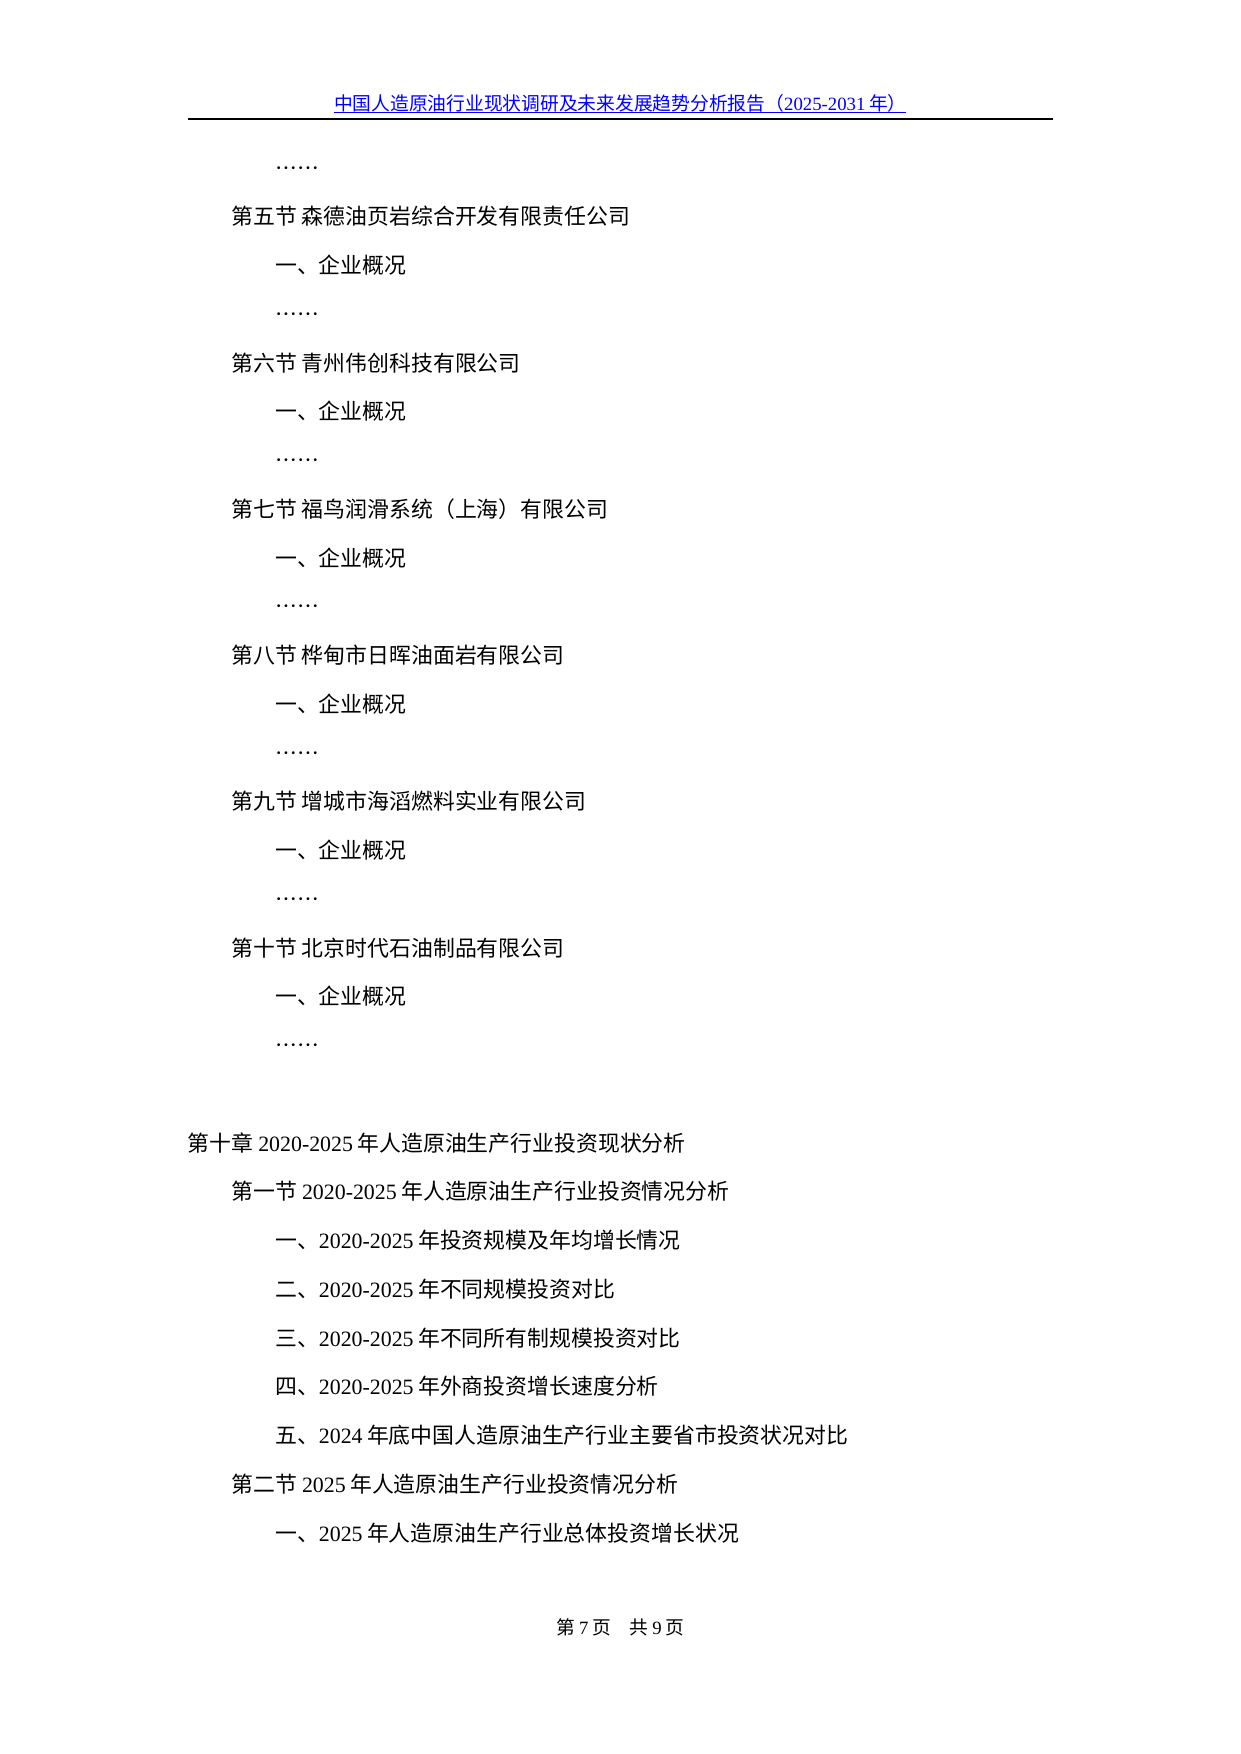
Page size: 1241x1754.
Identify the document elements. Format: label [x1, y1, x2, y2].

text [187, 150, 1053, 1548]
